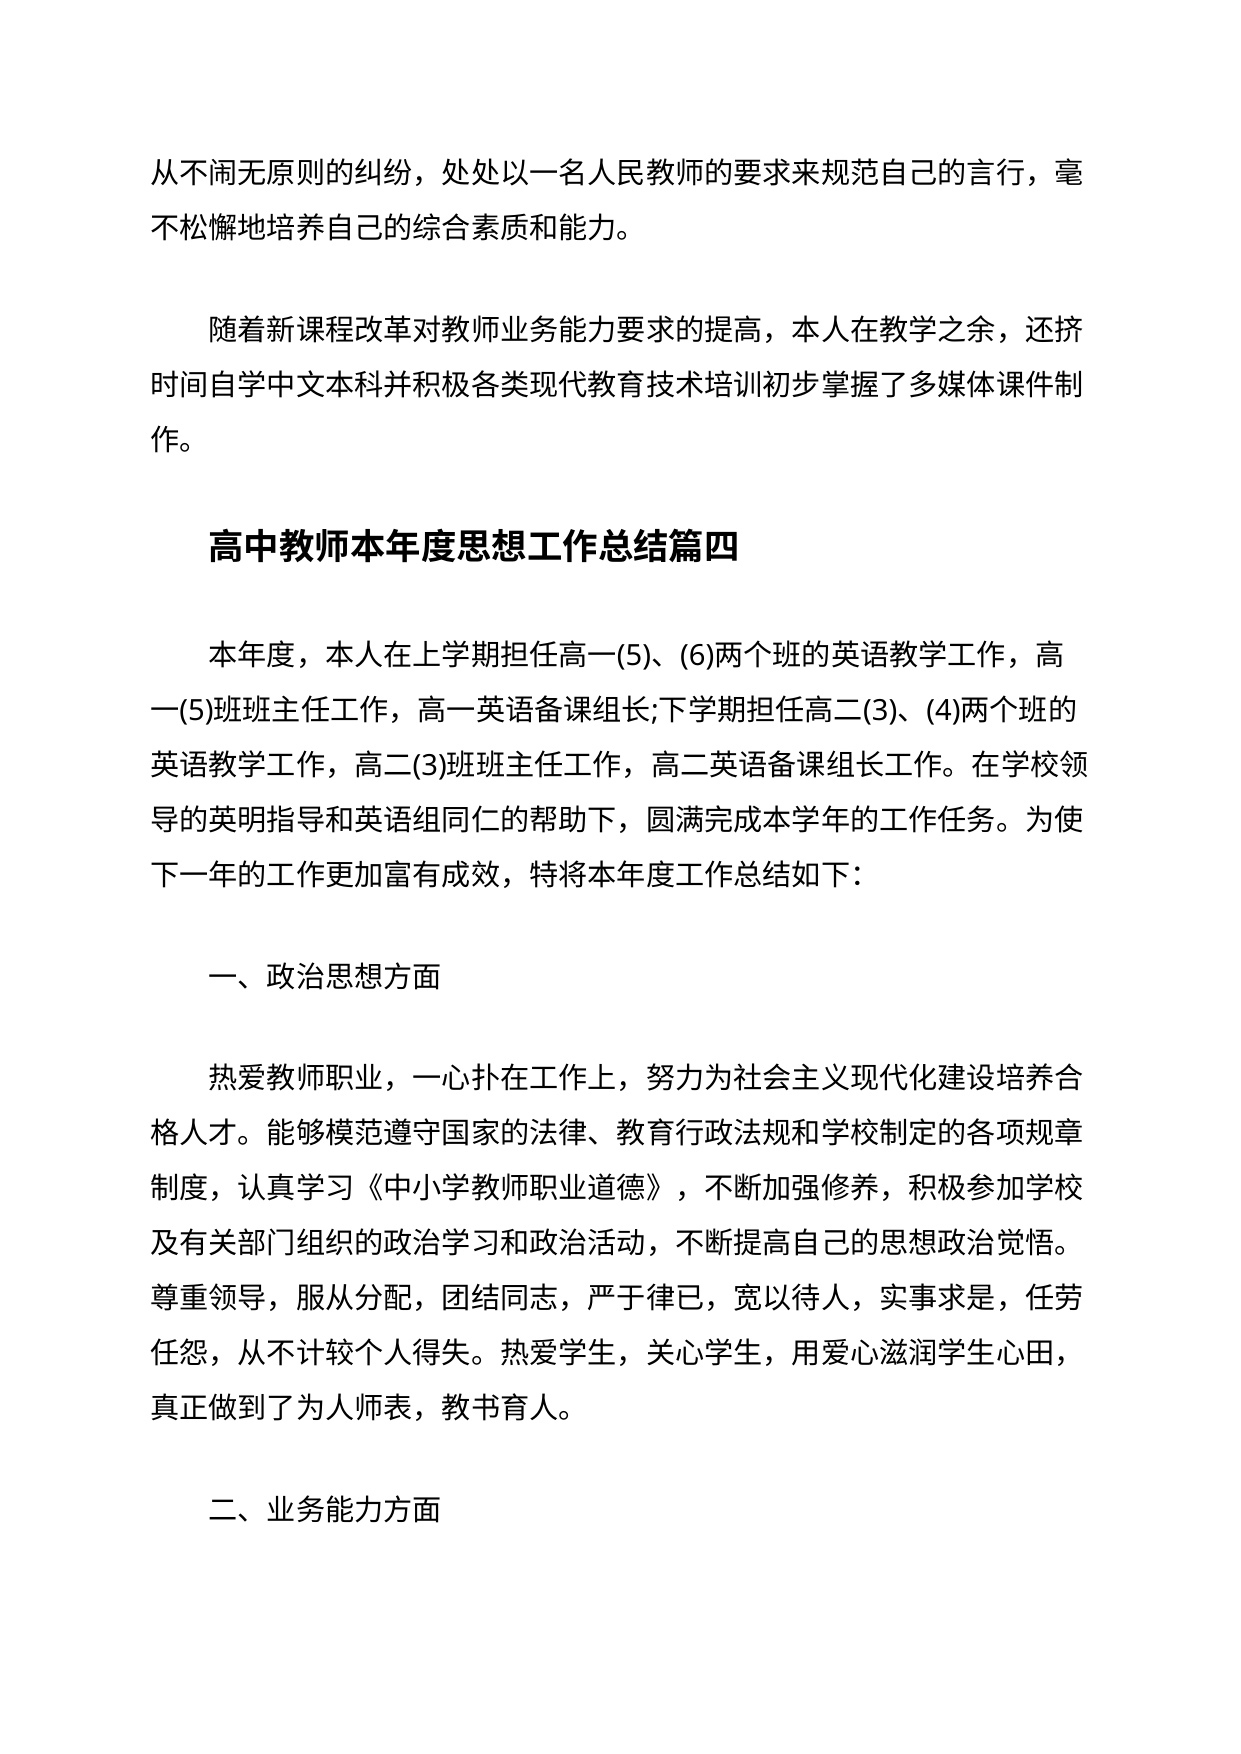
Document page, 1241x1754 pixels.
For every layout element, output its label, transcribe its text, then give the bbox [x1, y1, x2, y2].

text 随着新课程改革对教师业务能力要求的提高，本人在教学之余，还挤时间自学中文本科并积极各类现代教育技术培训初步掌握了多媒体课件制作。 [150, 307, 1090, 459]
text 热爱教师职业，一心扑在工作上，努力为社会主义现代化建设培养合格人才。能够模范遵守国家的法律、教育行政法规和学校制定的各项规章制度，认真学习《中小学教师职业道德》，不断加强修养，积极参加学校及有关部门组织的政治学习和政治活动，不断提高自己的思想政治觉悟。尊重领导，服从分配，团结同志，严于律已，宽以待人，实事求是，任劳任怨，从不计较个人得失。热爱学生，关心学生，用爱心滋润学生心田，真正做到了为人师表，教书育人。 [150, 1055, 1090, 1427]
text 本年度，本人在上学期担任高一(5)、(6)两个班的英语教学工作，高一(5)班班主任工作，高一英语备课组长;下学期担任高二(3)、(4)两个班的英语教学工作，高二(3)班班主任工作，高二英语备课组长工作。在学校领导的英明指导和英语组同仁的帮助下，圆满完成本学年的工作任务。为使下一年的工作更加富有成效，特将本年度工作总结如下： [150, 632, 1090, 894]
text 二、业务能力方面 [150, 1486, 1090, 1528]
text 一、政治思想方面 [150, 953, 1090, 996]
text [150, 150, 1090, 247]
text 高中教师本年度思想工作总结篇四 [150, 518, 1090, 569]
